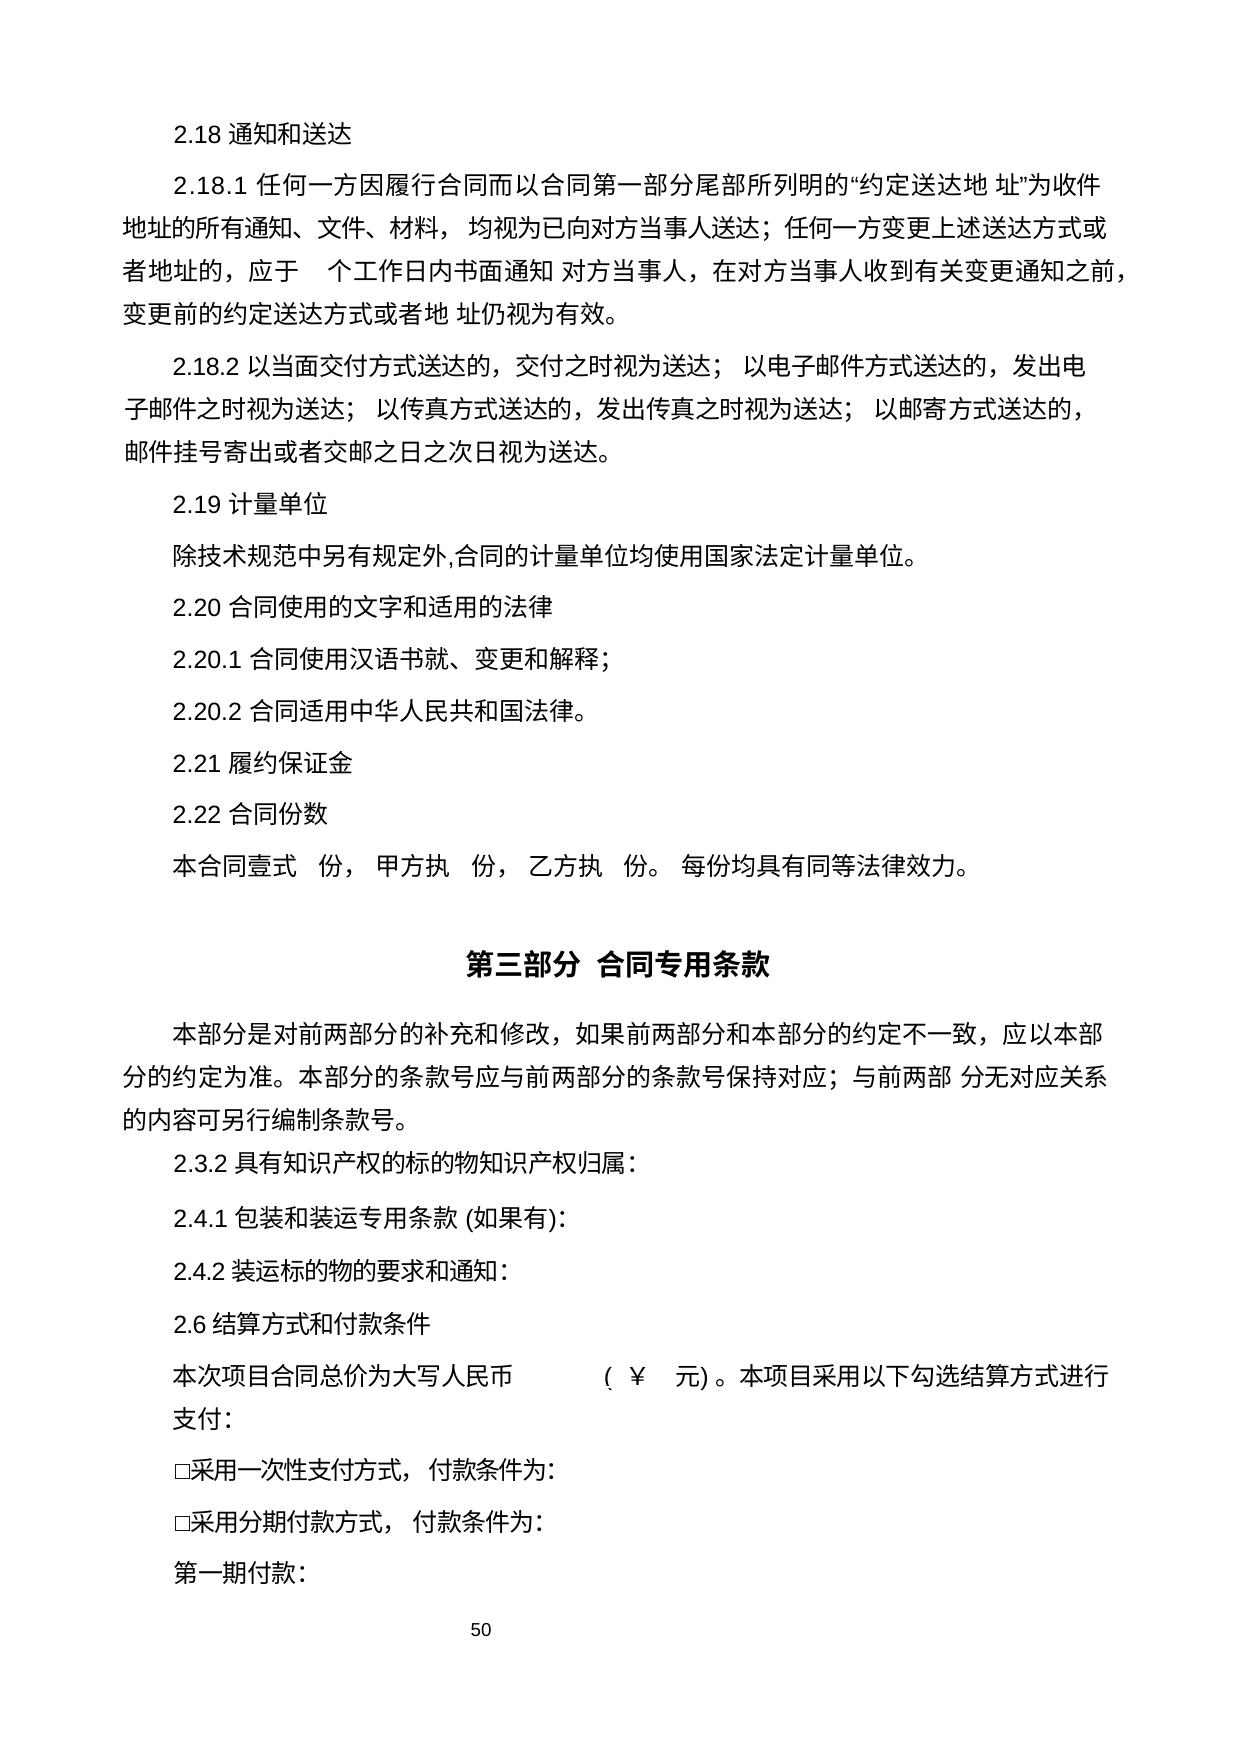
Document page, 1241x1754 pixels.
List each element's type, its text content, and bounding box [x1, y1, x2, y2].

text 除技术规范中另有规定外,合同的计量单位均使用国家法定计量单位。 [124, 542, 1099, 570]
text 2.21 履约保证金 [124, 749, 1099, 777]
text 本次项目合同总价为大写人民币 ( ￥ 元) 。本项目采用以下勾选结算方式进行支付： [172, 1361, 1120, 1433]
text 2.6 结算方式和付款条件 [173, 1310, 1120, 1339]
text 2.20.1 合同使用汉语书就、变更和解释； [124, 645, 1099, 674]
text 2.4.1 包装和装运专用条款 (如果有)： [173, 1204, 1120, 1232]
text 2.22 合同份数 [124, 801, 1099, 829]
text 2.19 计量单位 [124, 490, 1099, 519]
text 2.3.2 具有知识产权的标的物知识产权归属： [173, 1149, 1120, 1178]
text □采用分期付款方式， 付款条件为： [175, 1508, 1120, 1536]
text 本部分是对前两部分的补充和修改，如果前两部分和本部分的约定不一致，应以本部分的约定为准。本部分的条款号应与前两部分的条款号保持对应；与前两部 分无对应关系的内容可另行编制条款号。 [122, 1020, 1118, 1135]
text 本合同壹式 份， 甲方执 份， 乙方执 份。 每份均具有同等法律效力。 [124, 852, 1099, 881]
text 2.20 合同使用的文字和适用的法律 [124, 593, 1099, 622]
text 第一期付款： [173, 1559, 1120, 1587]
text 2.18.2 以当面交付方式送达的，交付之时视为送达； 以电子邮件方式送达的，发出电子邮件之时视为送达； 以传真方式送达的，发出传真之时视为送达； 以邮寄方式送达的，邮件挂号寄出或者交邮之日之次日视为送达。 [124, 352, 1099, 467]
text 2.18 通知和送达 [173, 120, 1120, 148]
text 2.18.1 任何一方因履行合同而以合同第一部分尾部所列明的“约定送达地 址”为收件地址的所有通知、文件、材料， 均视为已向对方当事人送达；任何一方变更上述送达方式或者地址的，应于 个工作日内书面通知 对方当事人，在对方当事人收到有关变更通知之前，变更前的约定送达方式或者地 址仍视为有效。 [123, 171, 1117, 329]
text □采用一次性支付方式， 付款条件为： [175, 1456, 1120, 1485]
text 2.20.2 合同适用中华人民共和国法律。 [124, 697, 1099, 726]
text 第三部分 合同专用条款 [465, 948, 1120, 982]
text 2.4.2 装运标的物的要求和通知： [173, 1257, 1120, 1286]
